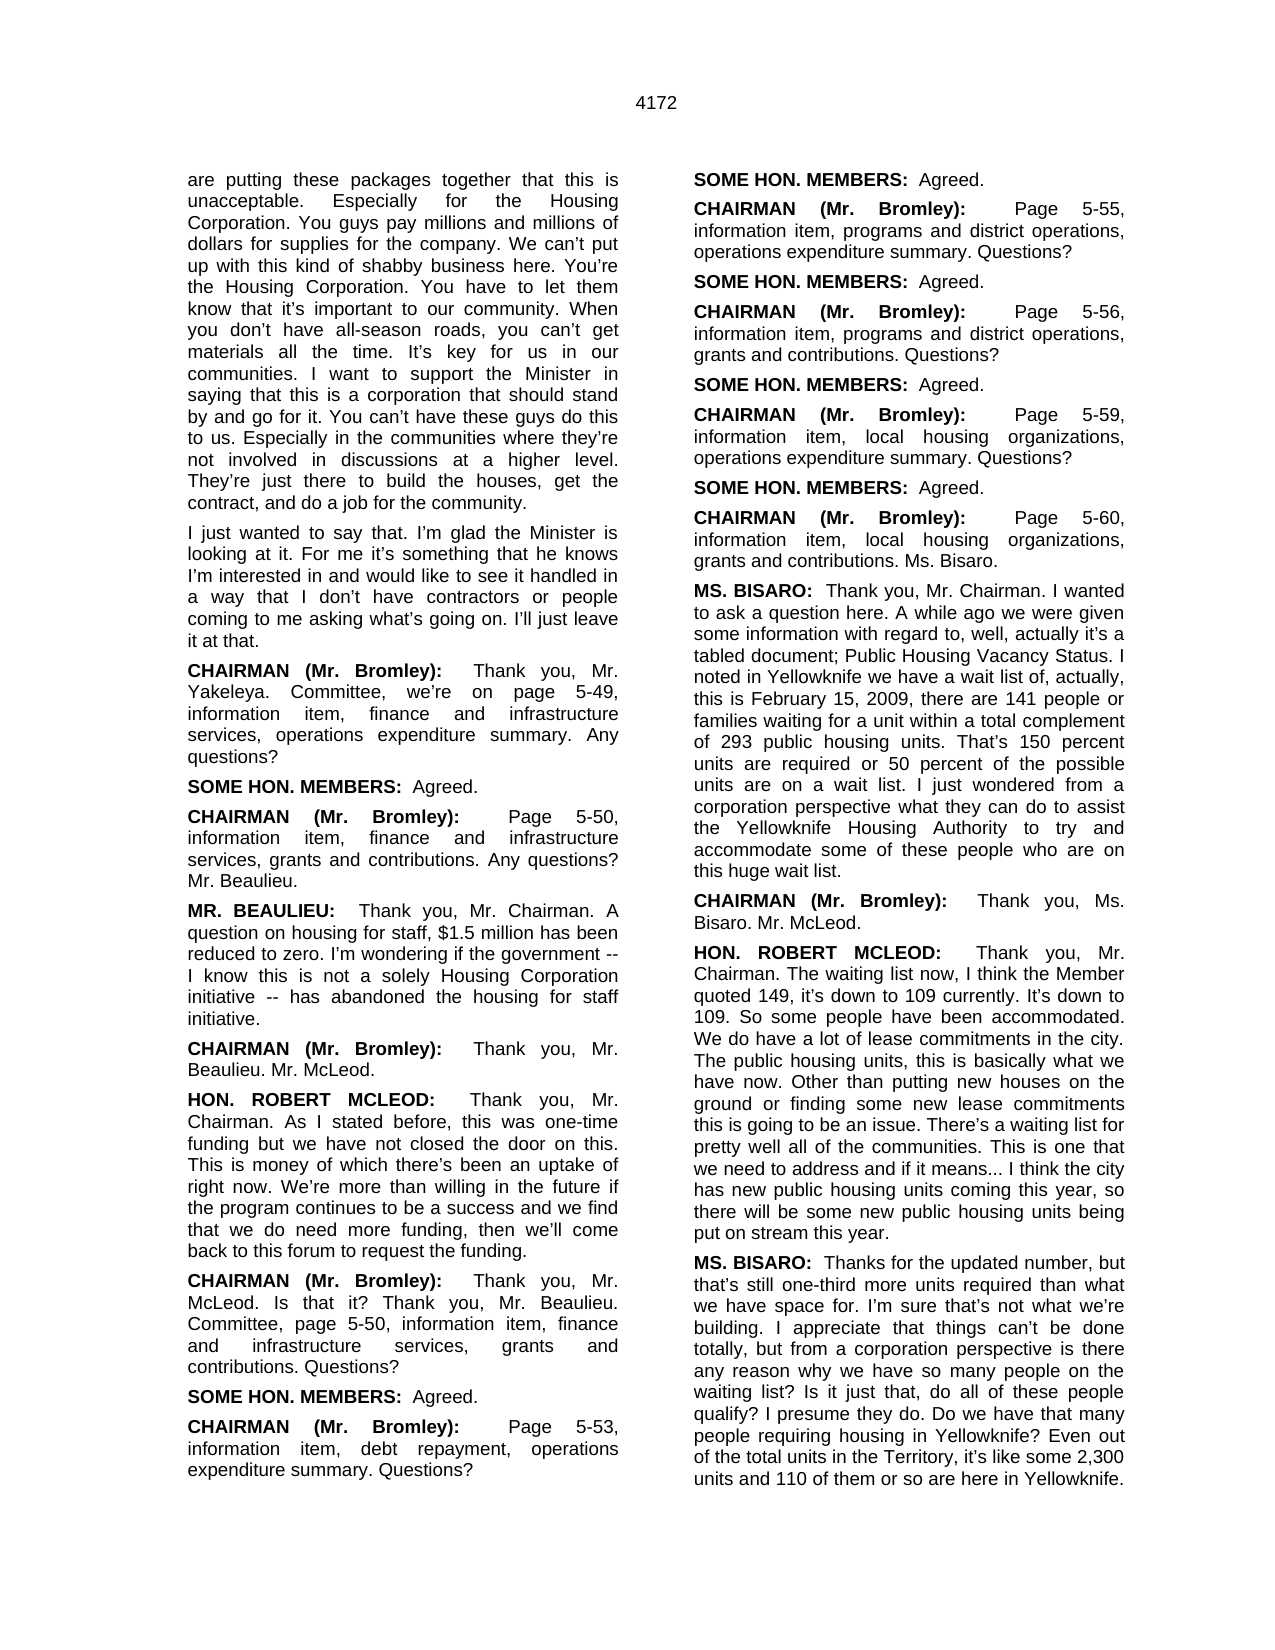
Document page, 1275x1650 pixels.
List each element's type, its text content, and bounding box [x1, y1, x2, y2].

text MR. BEAULIEU: Thank you, Mr. Chairman. A question on housing for staff, $1.5 million has been reduced to zero. I’m wondering the government -- I know this is not a solely Housing Corporation initiative -- has abandoned the housing for staff initiative. [187, 900, 619, 1029]
text SOME HON. MEMBERS: Agreed. [187, 1386, 619, 1408]
text MS. BISARO: Thank you, Mr. Chairman. I wanted to ask a question here. A while ago we were given some information with regard to, well, actually it’s a tabled document; Public Housing Vacancy Status. I noted in Yellowkne we have a wait list of, actually, this is February 15, 2009, there are 141 people or families waiting for a unit within a total complement of 293 public housing units. That’s 150 percent units are required or 50 percent of the possible units are on a wait list. I just wondered from a corporation perspective what they can do to assist the Yellowkne Housing Authority to try and accommodate some of these people who are on this huge wait list. [694, 580, 1125, 882]
text SOME HON. MEMBERS: Agreed. [187, 776, 619, 797]
text SOME HON. MEMBERS: Agreed. [694, 374, 1125, 396]
text CHAIRMAN (Mr. Bromley): Thank you, Mr. Beaulieu. Mr. McLeod. [187, 1038, 619, 1081]
text SOME HON. MEMBERS: Agreed. [694, 271, 1125, 293]
text CHAIRMAN (Mr. Bromley): Thank you, Mr. Yakeleya. Committee, we’re on page 5-49, information item, finance and infrastructure services, operations expenditure summary. Any questions? [187, 659, 619, 767]
text HON. ROBERT MCLEOD: Thank you, Mr. Chairman. As I stated before, this was one-time funding but we have not closed the door on this. This is money of which there’s been an uptake of right now. We’re more than willing in the future the program continues to be a success and we find that we do need more funding, then we’ll come back to this forum to request the funding. [187, 1089, 619, 1262]
text CHAIRMAN (Mr. Bromley): Page 5-56, information item, programs and district operations, grants and contributions. Questions? [694, 301, 1125, 366]
text CHAIRMAN (Mr. Bromley): Thank you, Mr. McLeod. Is that it? Thank you, Mr. Beaulieu. Committee, page 5-50, information item, finance and infrastructure services, grants and contributions. Questions? [187, 1270, 619, 1378]
text CHAIRMAN (Mr. Bromley): Page 5-60, information item, local housing organizations, grants and contributions. Ms. Bisaro. [694, 507, 1125, 572]
text CHAIRMAN (Mr. Bromley): Page 5-59, information item, local housing organizations, operations expenditure summary. Questions? [694, 404, 1125, 469]
text HON. ROBERT MCLEOD: Thank you, Mr. Chairman. The waiting list now, I think the Member quoted 149, it’s down to 109 currently. It’s down to 109. So some people have been accommodated. We do have a lot of lease commitments in the city. The public housing units, this is basically what we have now. Other than putting new houses on the ground or finding some new lease commitments this is going to be an issue. There’s a waiting list for pretty well all of the communities. This is one that we need to address and it means... I think the city has new public housing units coming this year, so there will be some new public housing units being put on stream this year. [694, 942, 1125, 1243]
text CHAIRMAN (Mr. Bromley): Thank you, Ms. Bisaro. Mr. McLeod. [694, 890, 1125, 933]
text CHAIRMAN (Mr. Bromley): Page 5-53, information item, debt repayment, operations expenditure summary. Questions? [187, 1416, 619, 1481]
text SOME HON. MEMBERS: Agreed. [694, 168, 1125, 190]
text CHAIRMAN (Mr. Bromley): Page 5-55, information item, programs and district operations, operations expenditure summary. Questions? [694, 198, 1125, 263]
text I just wanted to say that. I’m glad the Minister is looking at it. For me it’s something that he knows I’m interested in and would like to see it handled in a way that I don’t have contractors or people coming to me asking what’s going on. I’ll just leave it at that. [187, 522, 619, 651]
text CHAIRMAN (Mr. Bromley): Page 5-50, information item, finance and infrastructure services, grants and contributions. Any questions? Mr. Beaulieu. [187, 805, 619, 892]
text SOME HON. MEMBERS: Agreed. [694, 477, 1125, 499]
